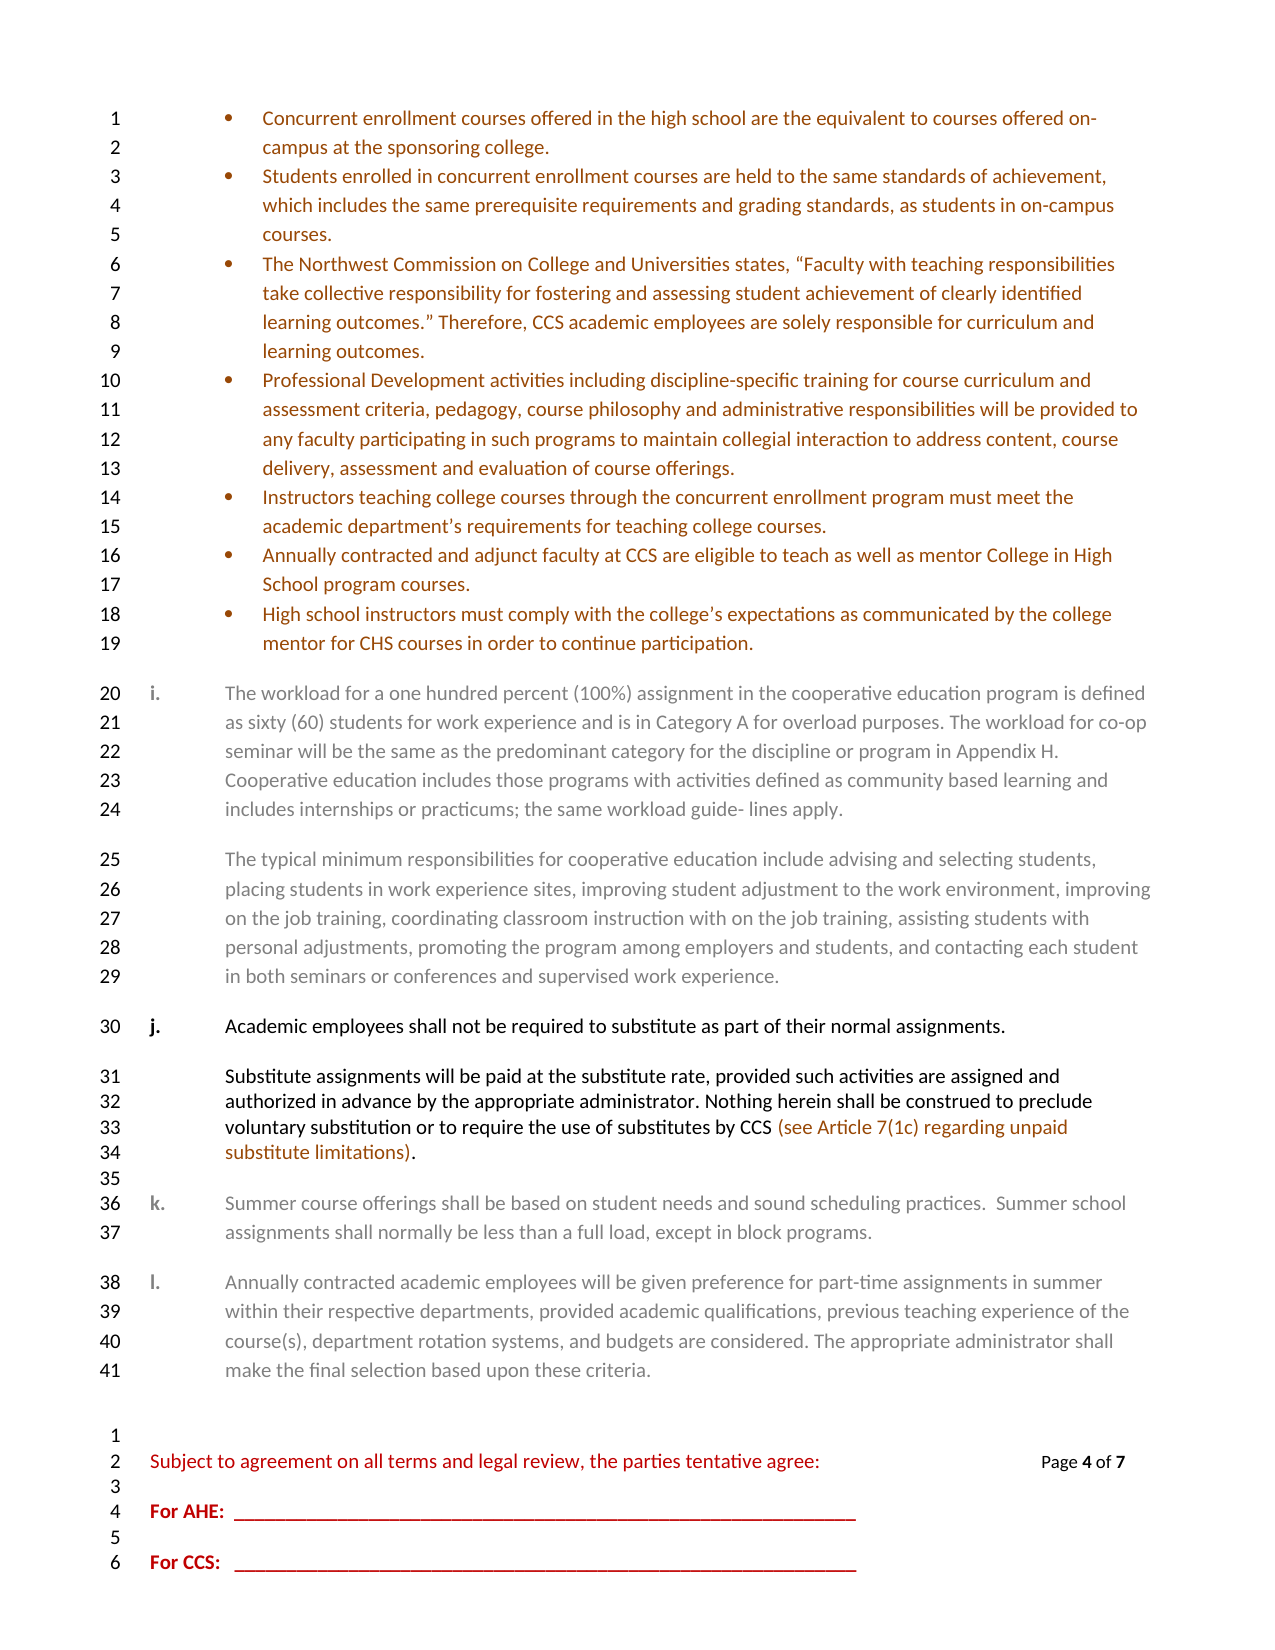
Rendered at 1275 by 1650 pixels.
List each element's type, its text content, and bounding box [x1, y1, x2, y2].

text Substitute assignments will be paid at the substitute rate, provided such activities are assigned and authorized in advance by the appropriate administrator. Nothing herein shall be construed to preclude voluntary substitution or to require the use of substitutes by CCS (see Article 7(1c) regarding unpaid substitute limitations). [225, 1063, 1155, 1165]
list The Northwest Commission on College and Universities states, “Faculty with teaching responsibilities take collective responsibility for fostering and assessing student achievement of clearly identified learning outcomes.” Therefore, CCS academic employees are solely responsible for curriculum and learning outcomes. [225, 251, 1155, 364]
list Concurrent enrollment courses offered in the high school are the equivalent to courses offered on-campus at the sponsoring college. [225, 105, 1155, 159]
list High school instructors must comply with the college’s expectations as communicated by the college mentor for CHS courses in order to continue participation. [225, 601, 1155, 655]
text l. Annually contracted academic employees will be given preference for part-time assignments in summer within their respective departments, provided academic qualifications, previous teaching experience of the course(s), department rotation systems, and budgets are considered. The appropriate administrator shall make the final selection based upon these criteria. [150, 1269, 1155, 1382]
list Professional Development activities including discipline-specific training for course curriculum and assessment criteria, pedagogy, course philosophy and administrative responsibilities will be provided to any faculty participating in such programs to maintain collegial interaction to address content, course delivery, assessment and evaluation of course offerings. [225, 367, 1155, 480]
list Students enrolled in concurrent enrollment courses are held to the same standards of achievement, which includes the same prerequisite requirements and grading standards, as students in on-campus courses. [225, 163, 1155, 247]
text k. Summer course offerings shall be based on student needs and sound scheduling practices. Summer school assignments shall normally be less than a full load, except in block programs. [150, 1190, 1155, 1245]
list Annually contracted and adjunct faculty at CCS are eligible to teach as well as mentor College in High School program courses. [225, 542, 1155, 597]
text j. Academic employees shall not be required to substitute as part of their normal assignments. [150, 1013, 1155, 1039]
list Instructors teaching college courses through the concurrent enrollment program must meet the academic department’s requirements for teaching college courses. [225, 484, 1155, 539]
text i. The workload for a one hundred percent (100%) assignment in the cooperative education program is defined as sixty (60) students for work experience and is in Category A for overload purposes. The workload for co-op seminar will be the same as the predominant category for the discipline or program in Appendix H. Cooperative education includes those programs with activities defined as community based learning and includes internships or practicums; the same workload guide- lines apply. [150, 680, 1155, 822]
text The typical minimum responsibilities for cooperative education include advising and selecting students, placing students in work experience sites, improving student adjustment to the work environment, improving on the job training, coordinating classroom instruction with on the job training, assisting students with personal adjustments, promoting the program among employers and students, and contacting each student in both seminars or conferences and supervised work experience. [225, 847, 1155, 989]
